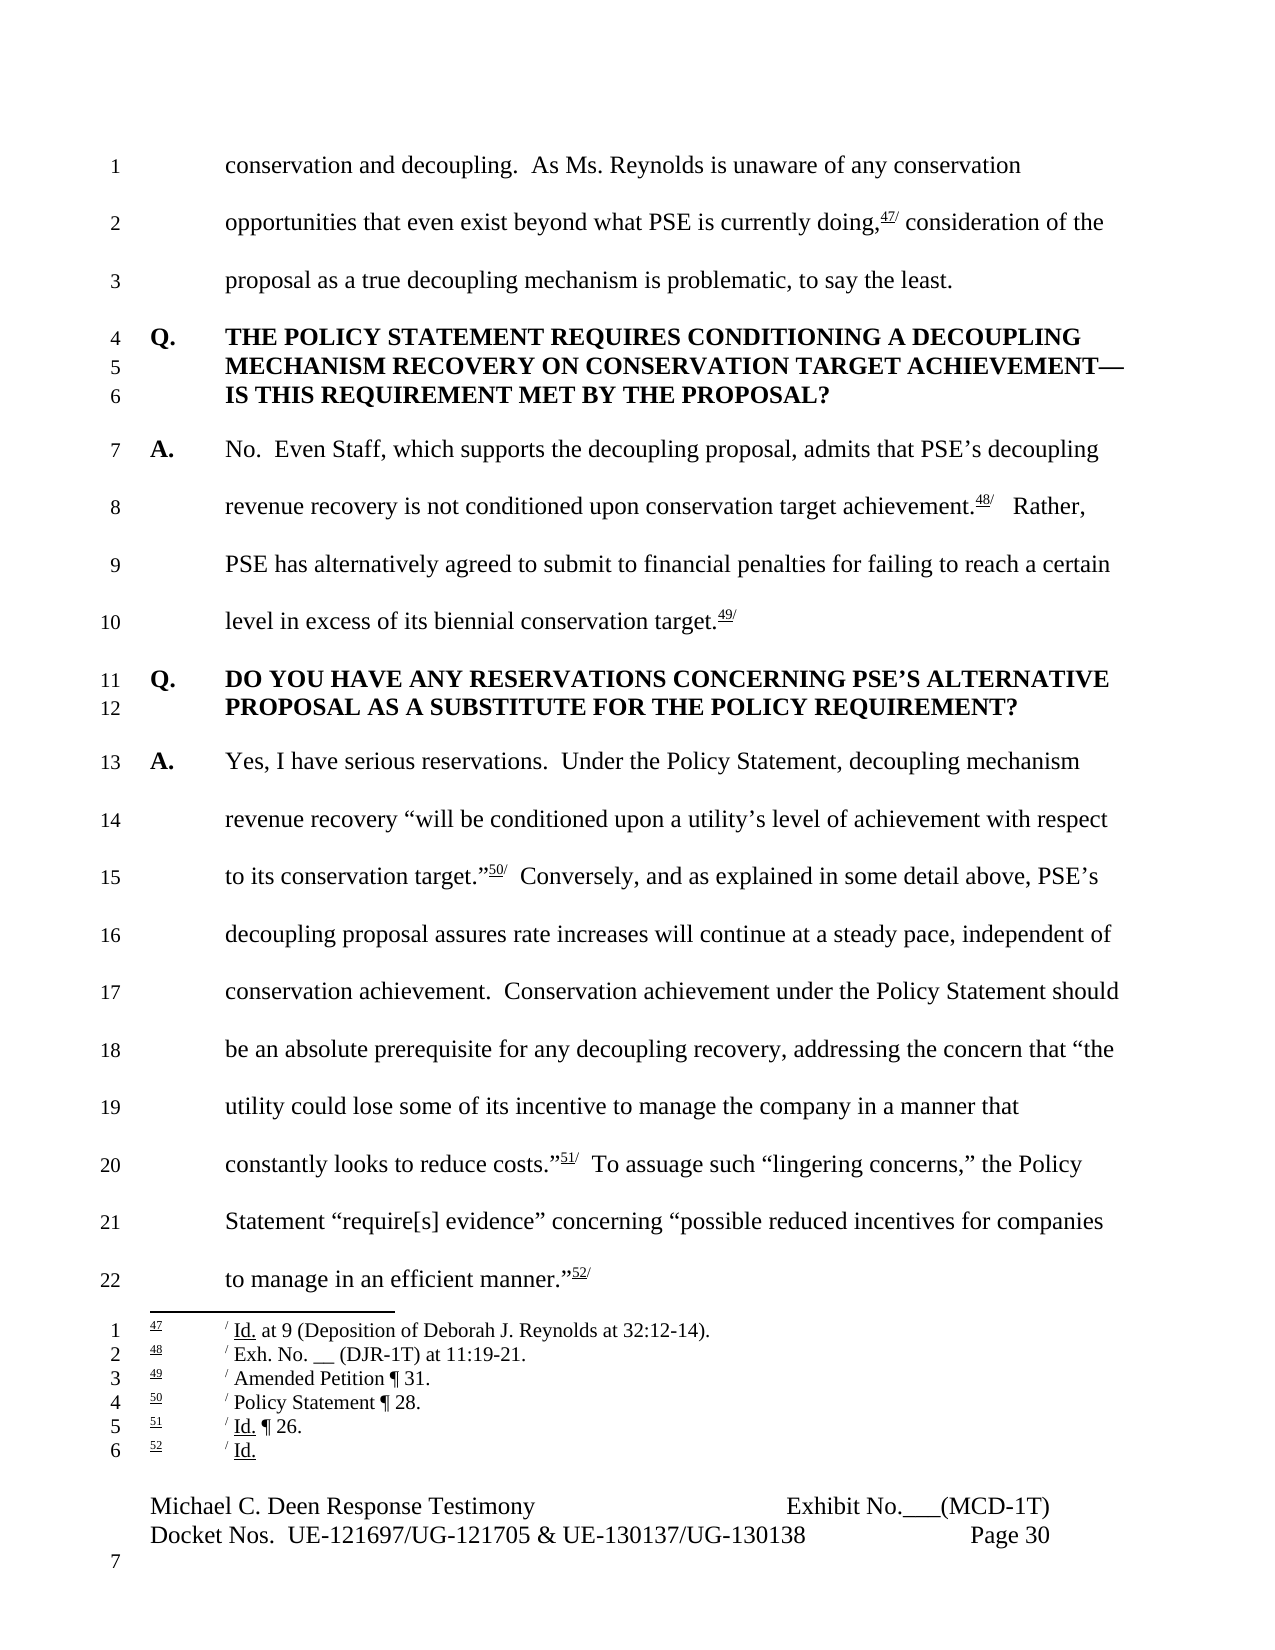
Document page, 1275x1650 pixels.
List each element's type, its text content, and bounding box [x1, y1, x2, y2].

text Q. THE POLICY STATEMENT REQUIRES CONDITIONING A DECOUPLING MECHANISM RECOVERY ON CONSERVATION TARGET ACHIEVEMENT—IS THIS REQUIREMENT MET BY THE PROPOSAL? [150, 322, 1125, 409]
text A. No. Even Staff, which supports the decoupling proposal, admits that PSE’s decoupling revenue recovery is not conditioned upon conservation target achievement./ Rather, PSE has alternatively agreed to submit to financial penalties for failing to reach a certain level in excess of its biennial conservation target./ [150, 434, 1125, 635]
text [150, 150, 1125, 294]
text Q. DO YOU HAVE ANY RESERVATIONS CONCERNING PSE’S ALTERNATIVE PROPOSAL AS A SUBSTITUTE FOR THE POLICY REQUIREMENT? [150, 664, 1125, 721]
text A. Yes, I have serious reservations. Under the Policy Statement, decoupling mechanism revenue recovery “will be conditioned upon a utility’s level of achievement with respect to its conservation target.”/ Conversely, and as explained in some detail above, PSE’s decoupling proposal assures rate increases will continue at a steady pace, independent of conservation achievement. Conservation achievement under the Policy Statement should be an absolute prerequisite for any decoupling recovery, addressing the concern that “the utility could lose some of its incentive to manage the company in a manner that constantly looks to reduce costs.”/ To assuage such “lingering concerns,” the Policy Statement “require[s] evidence” concerning “possible reduced incentives for companies to manage in an efficient manner.”/ [150, 746, 1125, 1292]
